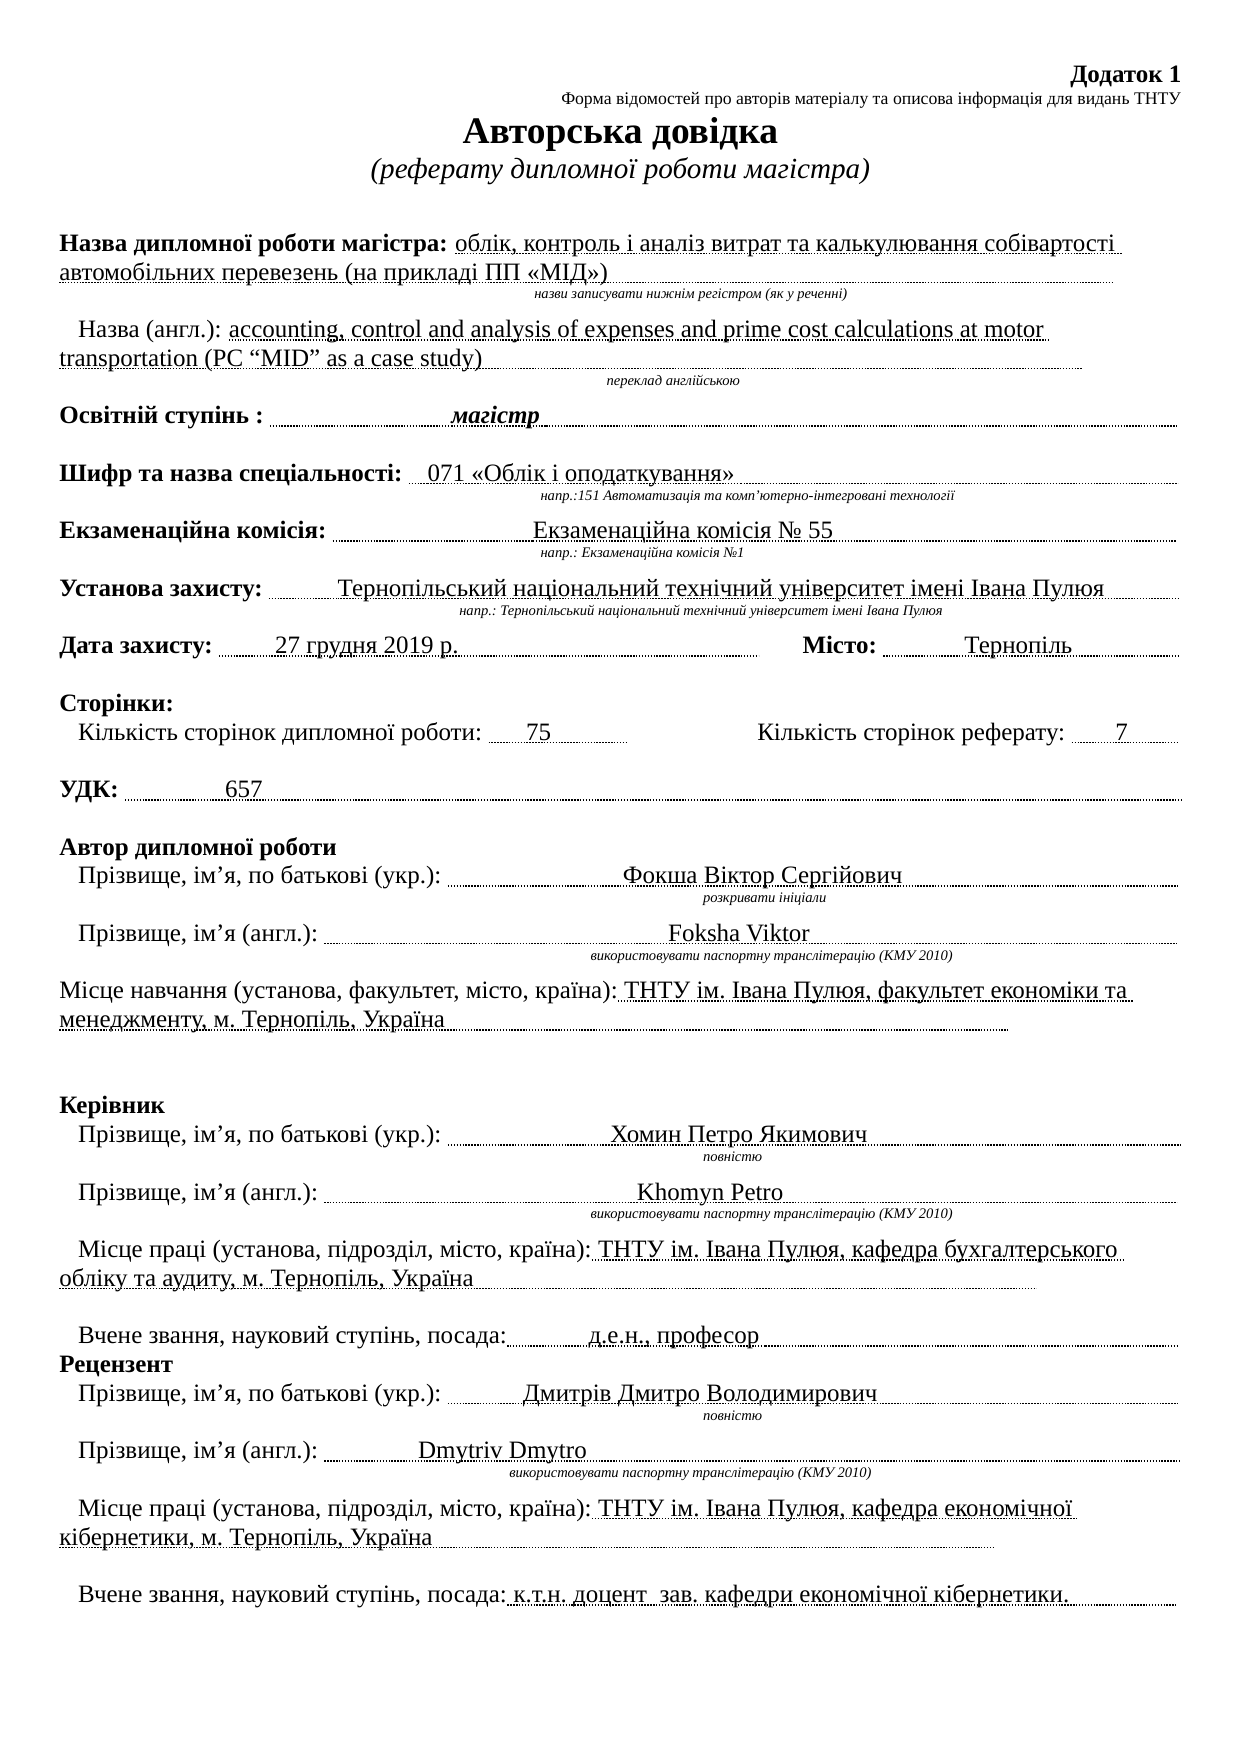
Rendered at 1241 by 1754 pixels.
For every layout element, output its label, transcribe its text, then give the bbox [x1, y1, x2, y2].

text Місце навчання (установа, факультет, місто, країна): ТНТУ ім. Івана Пулюя, факультет економіки та менеджменту, м. Тернопіль, Україна [59, 975, 1181, 1033]
text Дата захисту: 27 грудня 2019 р. Місто: Тернопіль [59, 630, 1181, 659]
text напр.:151 Автоматизація та комп’ютерно-інтегровані технології [59, 487, 1181, 515]
text Сторінки: [59, 688, 1181, 717]
text Прізвище, ім’я, по батькові (укр.): Фокша Віктор Сергійович [59, 860, 1181, 889]
text використовувати паспортну транслітерацію (КМУ 2010) [59, 947, 1181, 975]
text Рецензент [59, 1349, 1181, 1378]
text напр.: Тернопільський національний технічний університет імені Івана Пулюя [59, 602, 1181, 630]
text Освітній ступінь : магістр [59, 400, 1181, 458]
text УДК: 657 [59, 745, 1181, 803]
text Прізвище, ім’я, по батькові (укр.): Дмитрів Дмитро Володимирович [59, 1378, 1181, 1407]
text Шифр та назва спеціальності: 071 «Облік і оподаткування» [59, 458, 1181, 487]
text Установа захисту: Тернопільський національний технічний університет імені Івана Пулюя [59, 573, 1181, 602]
text Кількість сторінок дипломної роботи: 75 Кількість сторінок реферату: 7 [59, 717, 1181, 745]
text Прізвище, ім’я, по батькові (укр.): Хомин Петро Якимович [59, 1119, 1181, 1148]
text повністю [59, 1407, 1181, 1435]
text назви записувати нижнім регістром (як у реченні) [59, 285, 1181, 314]
text Місце праці (установа, підрозділ, місто, країна): ТНТУ ім. Івана Пулюя, кафедра економічної кібернетики, м. Тернопіль, Україна [59, 1493, 1181, 1550]
text Назва дипломної роботи магістра: облік, контроль і аналіз витрат та калькулювання собівартості автомобільних перевезень (на прикладі ПП «МІД») [59, 228, 1181, 285]
text Автор дипломної роботи [59, 832, 1181, 860]
text Вчене звання, науковий ступінь, посада: к.т.н. доцент зав. кафедри економічної кібернетики. [59, 1579, 1181, 1608]
text Місце праці (установа, підрозділ, місто, країна): ТНТУ ім. Івана Пулюя, кафедра бухгалтерського обліку та аудиту, м. Тернопіль, Україна [59, 1234, 1181, 1292]
text Керівник [59, 1090, 1181, 1119]
text напр.: Екзаменаційна комісія №1 [59, 544, 1181, 573]
text Прізвище, ім’я (англ.): Khomyn Petro [59, 1177, 1181, 1205]
text розкривати ініціали [59, 889, 1181, 918]
text Прізвище, ім’я (англ.): Dmytriv Dmytro [59, 1435, 1181, 1464]
text Авторська довідка [59, 108, 1181, 151]
text (реферату дипломної роботи магістра) [59, 151, 1181, 185]
text Форма відомостей про авторів матеріалу та описова інформація для видань ТНТУ [59, 88, 1181, 108]
text Екзаменаційна комісія: Екзаменаційна комісія № 55 [59, 515, 1181, 544]
text повністю [59, 1148, 1181, 1177]
text переклад англійською [59, 372, 1181, 400]
text Прізвище, ім’я (англ.): Foksha Viktor [59, 918, 1181, 947]
text Додаток 1 [59, 59, 1181, 88]
text Назва (англ.): аccounting, control and analysis of expenses and prime cost calculations at motor transportation (PC “MID” as a case study) [59, 314, 1181, 372]
text Вчене звання, науковий ступінь, посада: д.е.н., професор [59, 1320, 1181, 1349]
text використовувати паспортну транслітерацію (КМУ 2010) [59, 1464, 1181, 1493]
text використовувати паспортну транслітерацію (КМУ 2010) [59, 1205, 1181, 1234]
